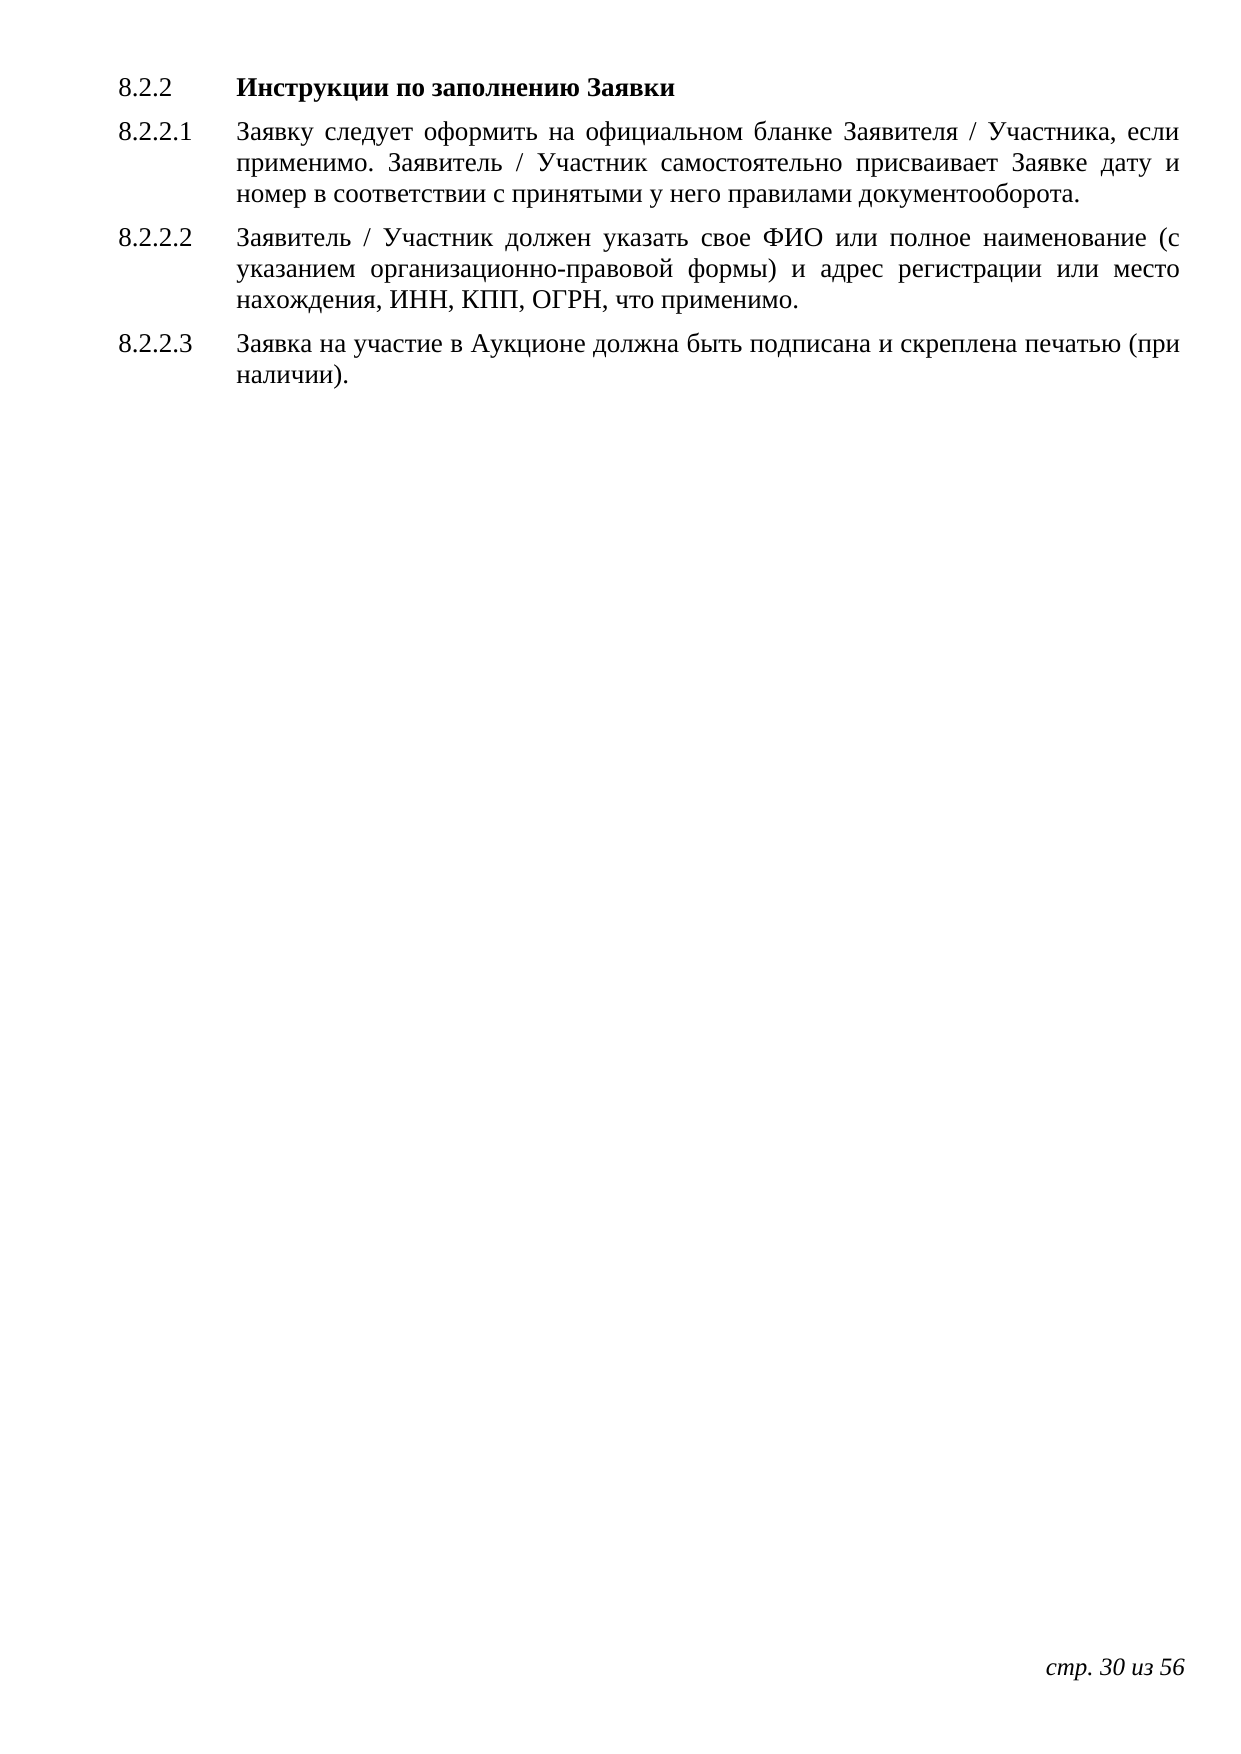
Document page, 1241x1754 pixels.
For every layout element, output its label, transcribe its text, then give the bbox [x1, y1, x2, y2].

text Инструкции по заполнению Заявки [118, 72, 1181, 103]
text Заявка на участие в Аукционе должна быть подписана и скреплена печатью (при наличии). [118, 327, 1181, 389]
text Заявитель / Участник должен указать свое ФИО или полное наименование (с указанием организационно-правовой формы) и адрес регистрации или место нахождения, ИНН, КПП, ОГРН, что применимо. [118, 221, 1181, 314]
text Заявку следует оформить на официальном бланке Заявителя / Участника, если применимо. Заявитель / Участник самостоятельно присваивает Заявке дату и номер в соответствии с принятыми у него правилами документооборота. [118, 115, 1181, 209]
